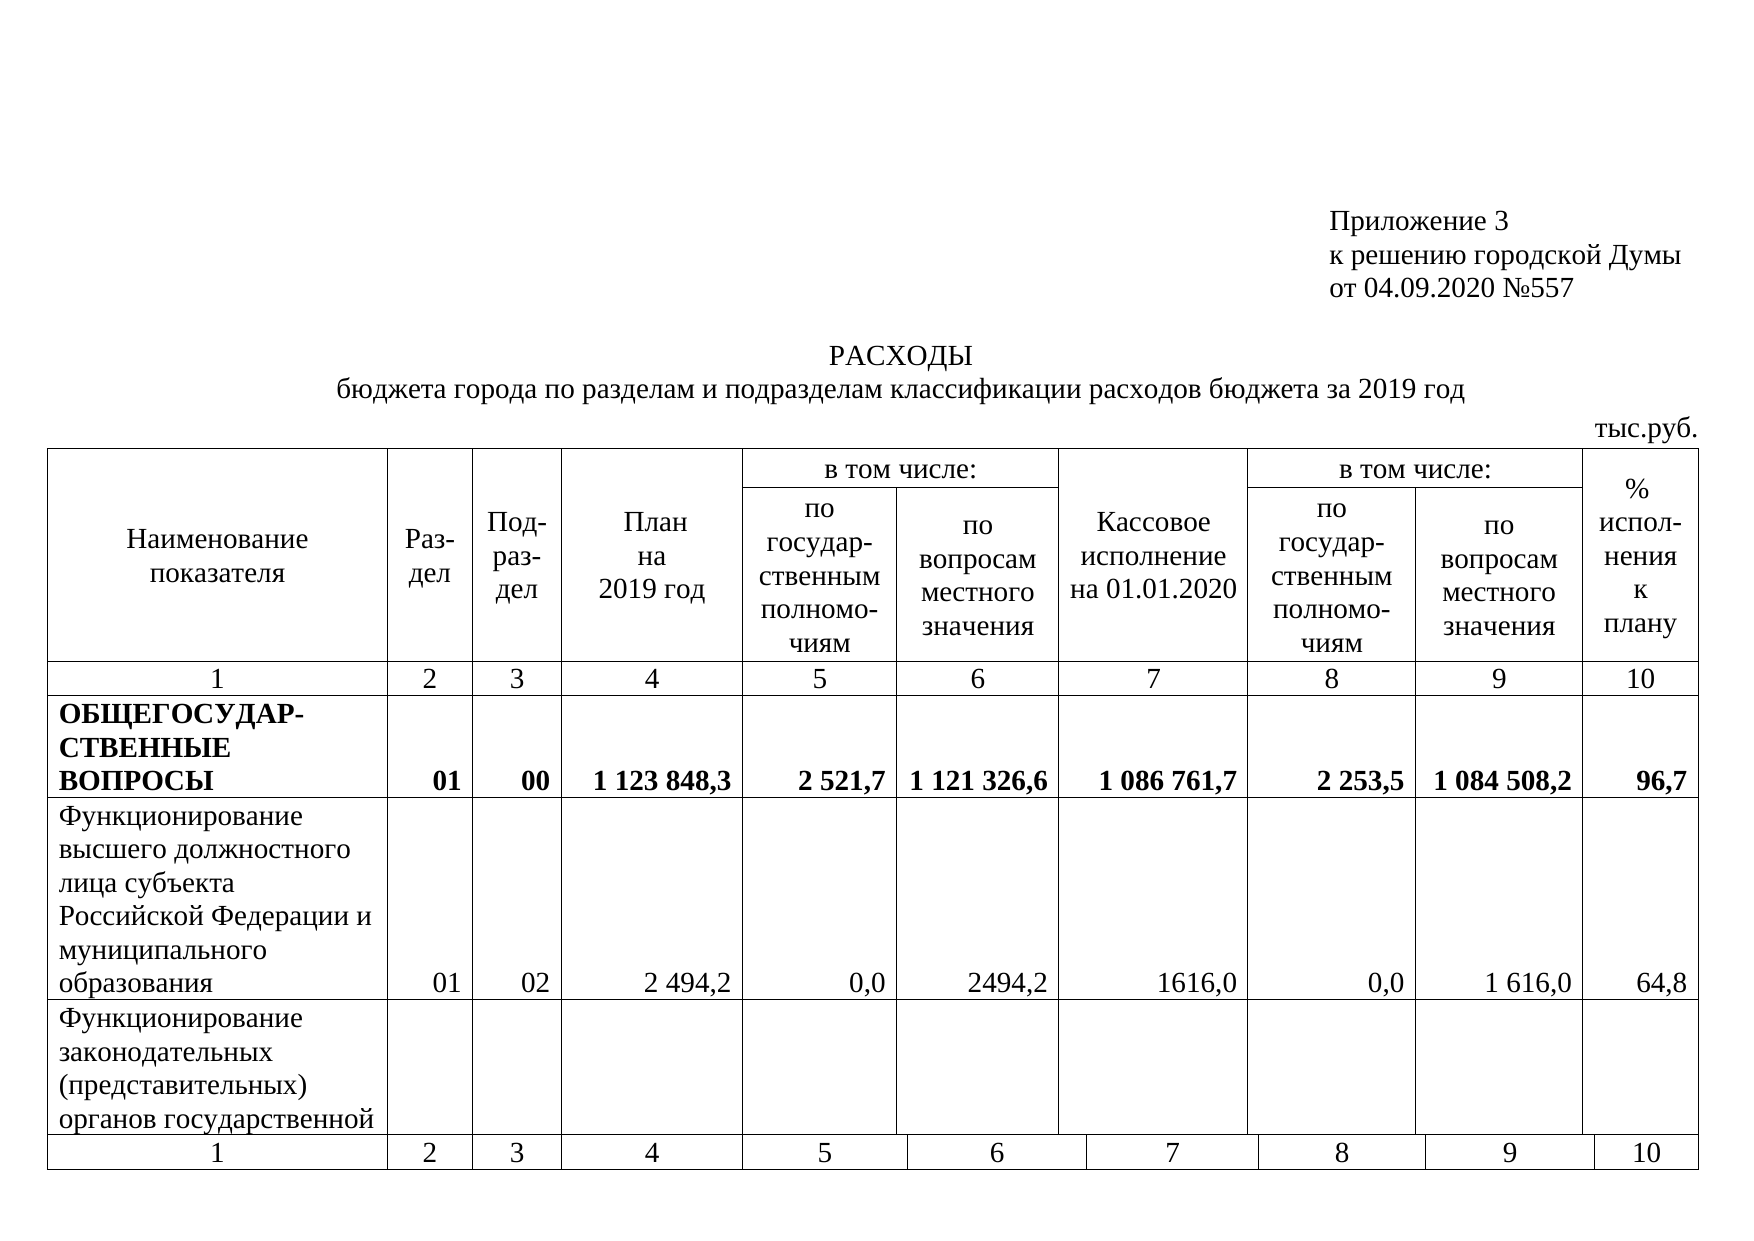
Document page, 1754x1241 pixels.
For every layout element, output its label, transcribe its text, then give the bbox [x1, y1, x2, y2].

table_cell 1 [48, 1135, 387, 1169]
table_cell 00 [473, 696, 561, 797]
table_cell ОБЩЕГОСУДАР-СТВЕННЫЕ ВОПРОСЫ [48, 696, 387, 797]
table_cell [473, 1000, 561, 1134]
table_cell [1583, 1000, 1698, 1134]
table_cell 1 [48, 662, 387, 695]
table_cell по вопросам местного значения [1416, 488, 1582, 661]
text бюджета города по разделам и подразделам классификации расходов бюджета за 2019 год [103, 371, 1698, 405]
table_cell 2 [388, 662, 472, 695]
table_cell по вопросам местного значения [897, 488, 1058, 661]
table_cell [1416, 1000, 1582, 1134]
table_cell [1059, 1000, 1247, 1134]
text от 04.09.2020 №557 [1329, 271, 1698, 304]
table_header в том числе: [1248, 449, 1582, 487]
table_cell 4 [562, 1135, 742, 1169]
table_cell 01 [388, 798, 472, 999]
table_cell 10 [1583, 662, 1698, 695]
table_cell 3 [473, 662, 561, 695]
table_header Раз-дел [388, 449, 472, 661]
table_cell 10 [1595, 1135, 1698, 1169]
table_cell 2 521,7 [743, 696, 896, 797]
text РАСХОДЫ [103, 338, 1698, 371]
table_cell Функционирование высшего должностного лица субъекта Российской Федерации и муниципального образования [48, 798, 387, 999]
table_cell 4 [562, 662, 742, 695]
table_header Кассовое исполнение на 01.01.2020 [1059, 449, 1247, 661]
table_cell 9 [1426, 1135, 1594, 1169]
table_cell 96,7 [1583, 696, 1698, 797]
table_header % испол-нения к плану [1583, 449, 1698, 661]
table_cell 6 [897, 662, 1058, 695]
table_header в том числе: [743, 449, 1058, 487]
table_cell 1 121 326,6 [897, 696, 1058, 797]
table_cell 7 [1087, 1135, 1258, 1169]
table_cell [562, 1000, 742, 1134]
table_cell 5 [743, 662, 896, 695]
table_header Наименование показателя [48, 449, 387, 661]
table_cell по государ-ственным полномо-чиям [1248, 488, 1415, 661]
table_cell 9 [1416, 662, 1582, 695]
table_cell 2 494,2 [562, 798, 742, 999]
table_cell 3 [473, 1135, 561, 1169]
table_cell 1 086 761,7 [1059, 696, 1247, 797]
text тыс.руб. [103, 410, 1698, 443]
table_cell 0,0 [743, 798, 896, 999]
table_cell [388, 1000, 472, 1134]
table_cell 2494,2 [897, 798, 1058, 999]
table_cell 1 616,0 [1416, 798, 1582, 999]
table_header Под-раз-дел [473, 449, 561, 661]
table_cell 2 253,5 [1248, 696, 1415, 797]
table_cell 8 [1259, 1135, 1425, 1169]
table_cell 2 [388, 1135, 472, 1169]
text к решению городской Думы [1329, 237, 1698, 271]
table_cell 1 123 848,3 [562, 696, 742, 797]
table_cell 5 [743, 1135, 907, 1169]
table_header План на 2019 год [562, 449, 742, 661]
table_cell [897, 1000, 1058, 1134]
table_cell 6 [908, 1135, 1086, 1169]
text Приложение 3 [1329, 203, 1698, 237]
table_cell 0,0 [1248, 798, 1415, 999]
table_cell по государ-ственнымполномо-чиям [743, 488, 896, 661]
table_cell 1616,0 [1059, 798, 1247, 999]
table_cell 64,8 [1583, 798, 1698, 999]
table_cell [743, 1000, 896, 1134]
table_cell 1 084 508,2 [1416, 696, 1582, 797]
table_cell 7 [1059, 662, 1247, 695]
table_cell 01 [388, 696, 472, 797]
table_cell [1248, 1000, 1415, 1134]
table_cell 8 [1248, 662, 1415, 695]
table_cell 02 [473, 798, 561, 999]
table_cell Функционирование законодательных (представительных) органов государственной [48, 1000, 387, 1134]
